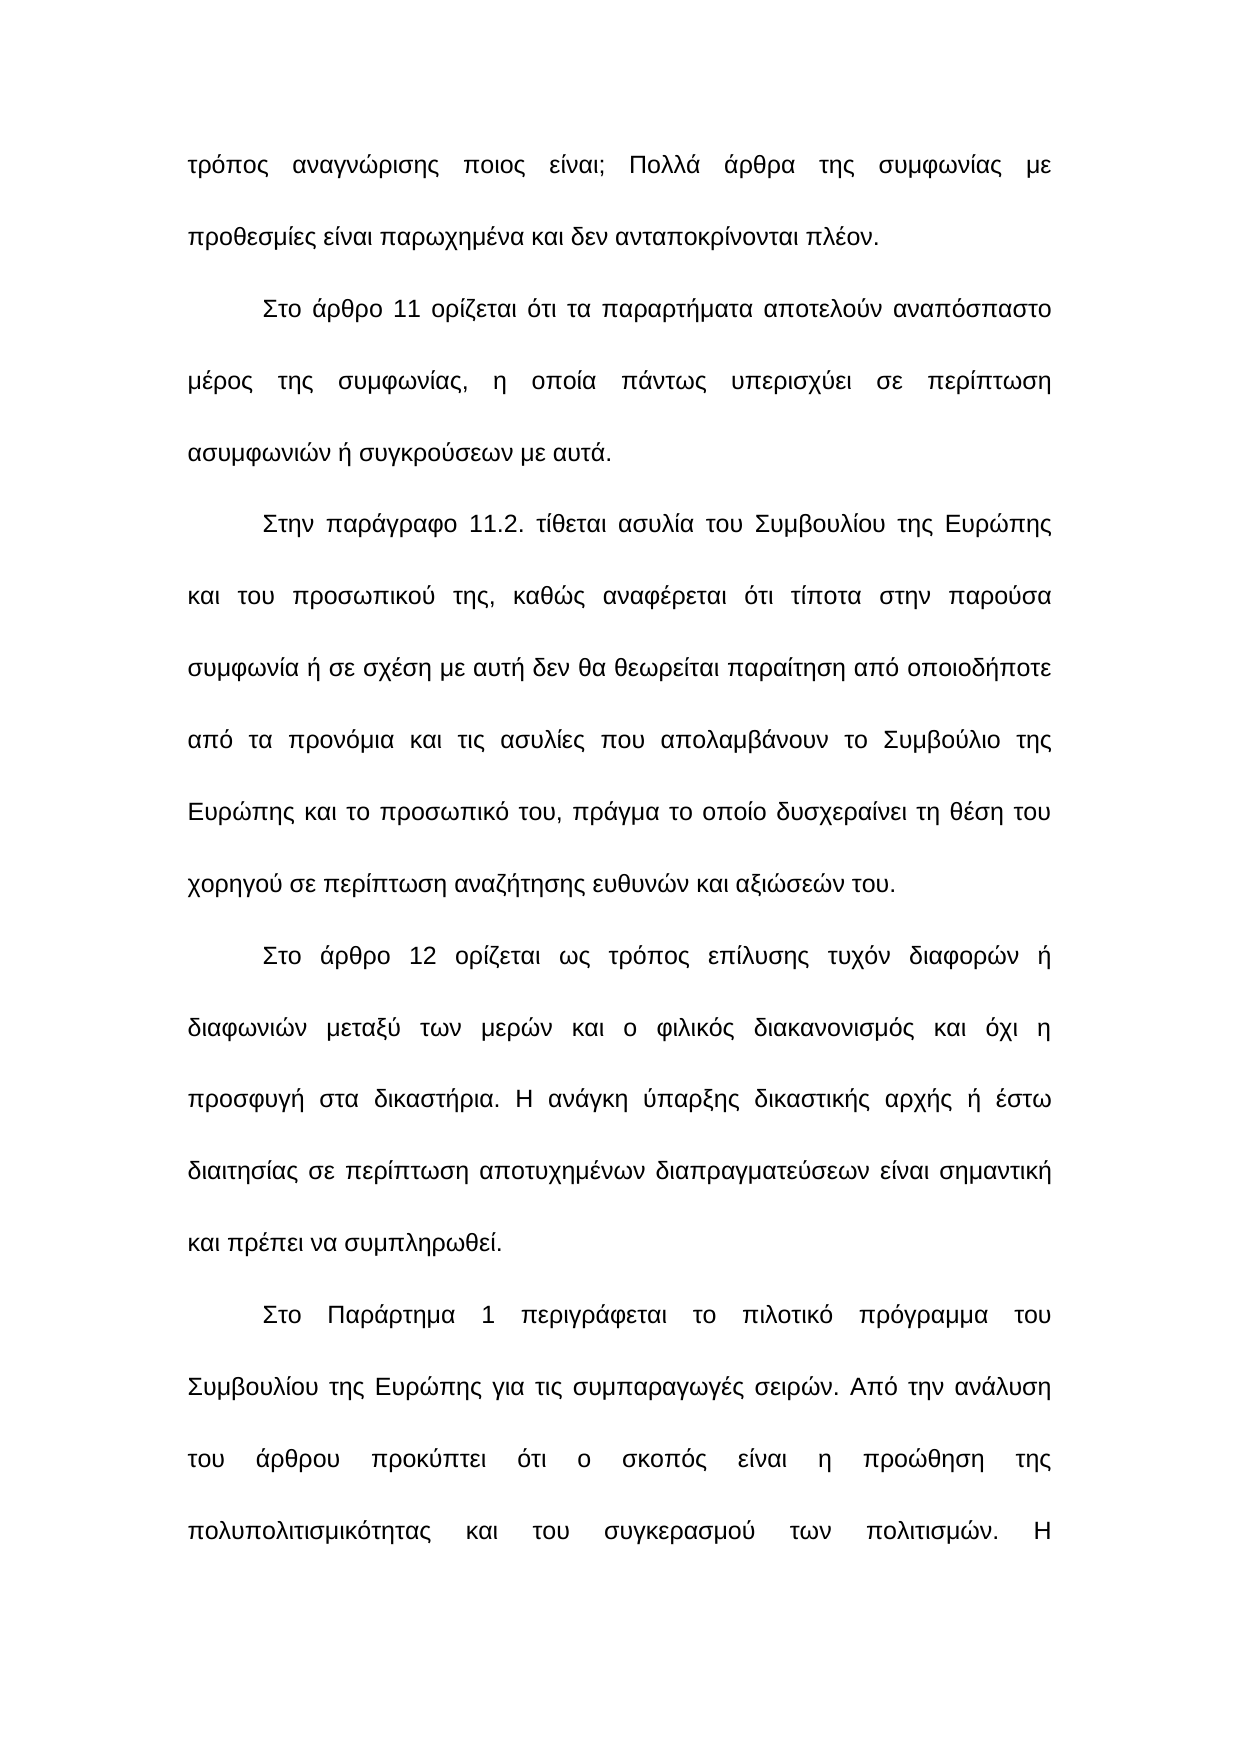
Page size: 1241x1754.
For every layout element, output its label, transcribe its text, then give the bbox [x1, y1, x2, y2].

text Στην παράγραφο 11.2. τίθεται ασυλία του Συμβουλίου της Ευρώπης και του προσωπικού της, καθώς αναφέρεται ότι τίποτα στην παρούσα συμφωνία ή σε σχέση με αυτή δεν θα θεωρείται παραίτηση από οποιοδήποτε από τα προνόμια και τις ασυλίες που απολαμβάνουν το Συμβούλιο της Ευρώπης και το προσωπικό του, πράγμα το οποίο δυσχεραίνει τη θέση του χορηγού σε περίπτωση αναζήτησης ευθυνών και αξιώσεών του. [187, 509, 1053, 897]
text Στο άρθρο 11 ορίζεται ότι τα παραρτήματα αποτελούν αναπόσπαστο μέρος της συμφωνίας, η οποία πάντως υπερισχύει σε περίπτωση ασυμφωνιών ή συγκρούσεων με αυτά. [187, 294, 1053, 466]
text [187, 150, 1053, 251]
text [187, 1300, 1053, 1544]
text Στο άρθρο 12 ορίζεται ως τρόπος επίλυσης τυχόν διαφορών ή διαφωνιών μεταξύ των μερών και ο φιλικός διακανονισμός και όχι η προσφυγή στα δικαστήρια. Η ανάγκη ύπαρξης δικαστικής αρχής ή έστω διαιτησίας σε περίπτωση αποτυχημένων διαπραγματεύσεων είναι σημαντική και πρέπει να συμπληρωθεί. [187, 941, 1053, 1257]
